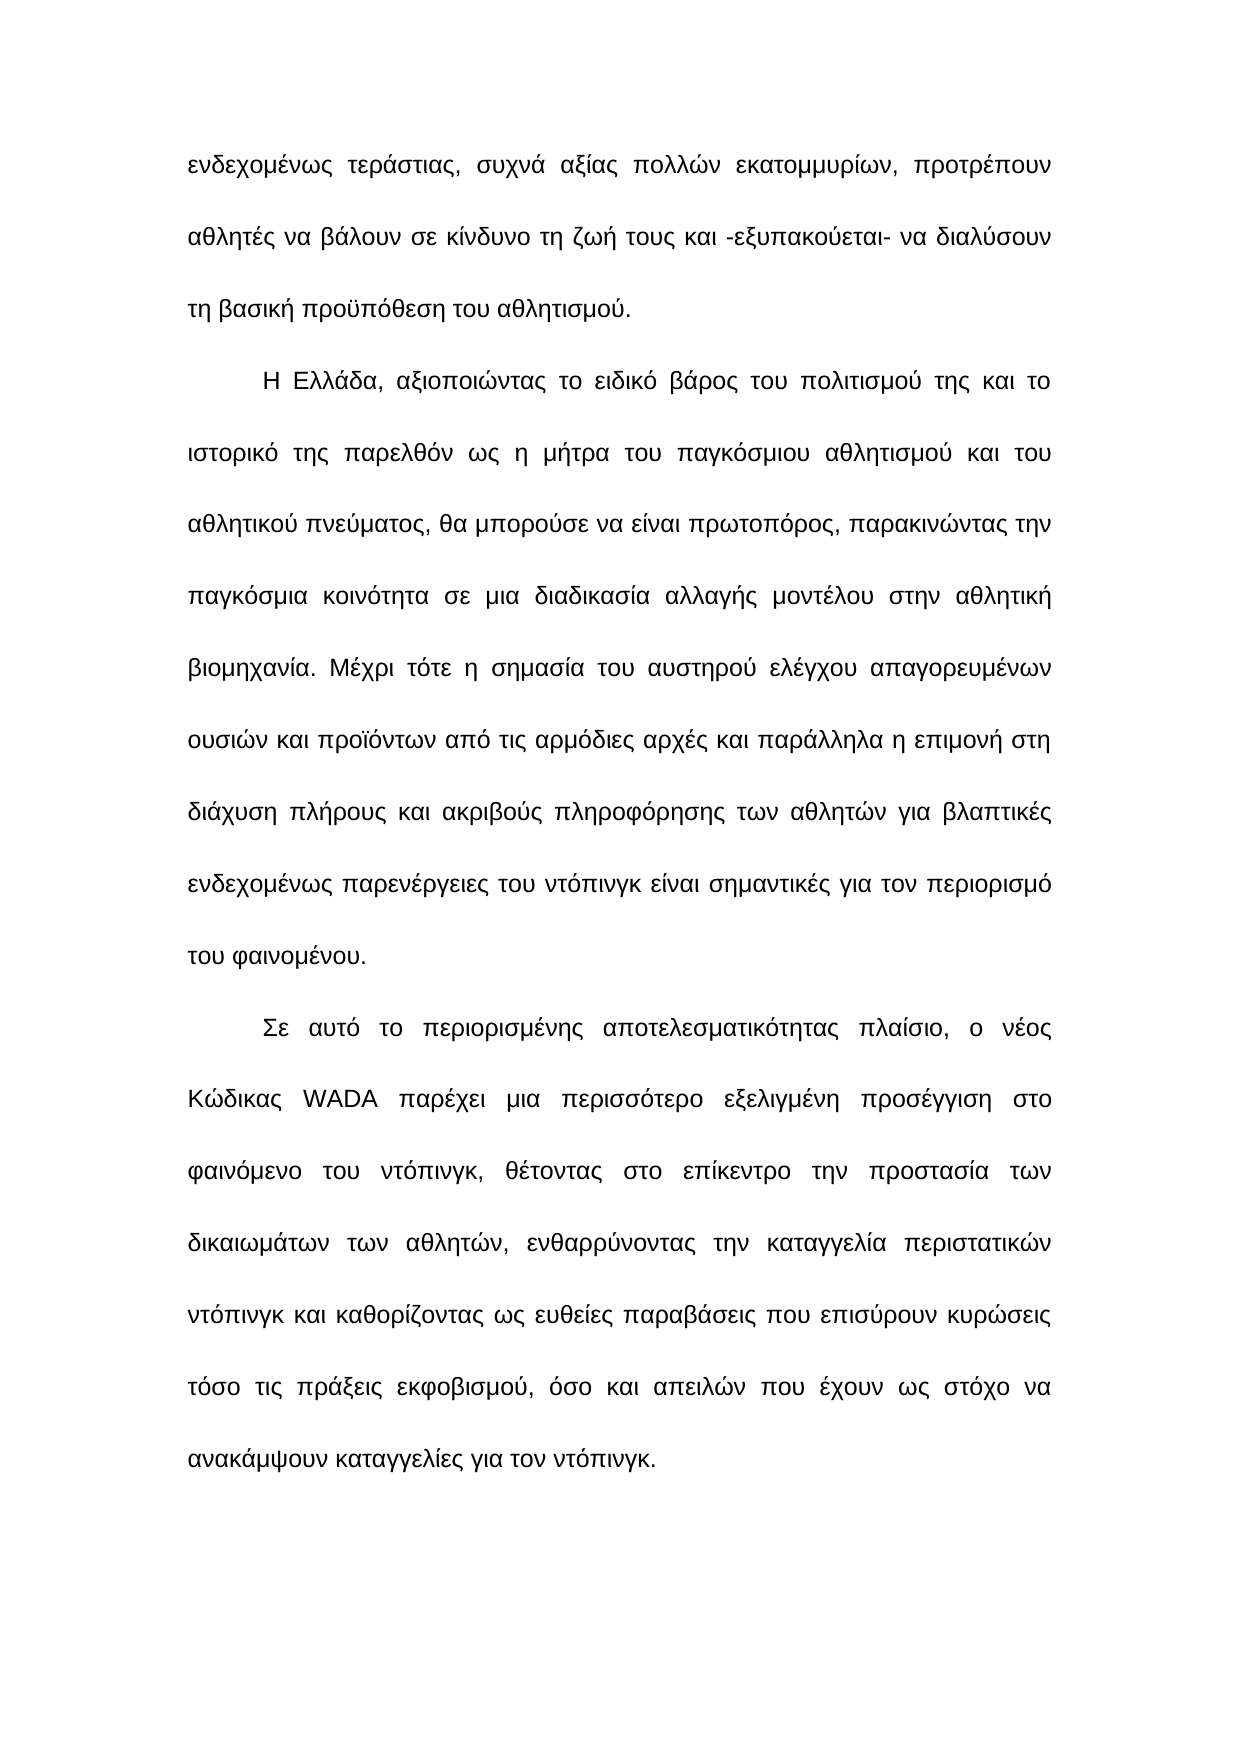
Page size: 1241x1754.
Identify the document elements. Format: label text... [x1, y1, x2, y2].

text Σε αυτό το περιορισμένης αποτελεσματικότητας πλαίσιο, ο νέος Κώδικας WADA παρέχει μια περισσότερο εξελιγμένη προσέγγιση στο φαινόμενο του ντόπινγκ, θέτοντας στο επίκεντρο την προστασία των δικαιωμάτων των αθλητών, ενθαρρύνοντας την καταγγελία περιστατικών ντόπινγκ και καθορίζοντας ως ευθείες παραβάσεις που επισύρουν κυρώσεις τόσο τις πράξεις εκφοβισμού, όσο και απειλών που έχουν ως στόχο να ανακάμψουν καταγγελίες για τον ντόπινγκ. [187, 1012, 1053, 1472]
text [187, 150, 1053, 322]
text Η Ελλάδα, αξιοποιώντας το ειδικό βάρος του πολιτισμού της και το ιστορικό της παρελθόν ως η μήτρα του παγκόσμιου αθλητισμού και του αθλητικού πνεύματος, θα μπορούσε να είναι πρωτοπόρος, παρακινώντας την παγκόσμια κοινότητα σε μια διαδικασία αλλαγής μοντέλου στην αθλητική βιομηχανία. Μέχρι τότε η σημασία του αυστηρού ελέγχου απαγορευμένων ουσιών και προϊόντων από τις αρμόδιες αρχές και παράλληλα η επιμονή στη διάχυση πλήρους και ακριβούς πληροφόρησης των αθλητών για βλαπτικές ενδεχομένως παρενέργειες του ντόπινγκ είναι σημαντικές για τον περιορισμό του φαινομένου. [187, 366, 1053, 969]
